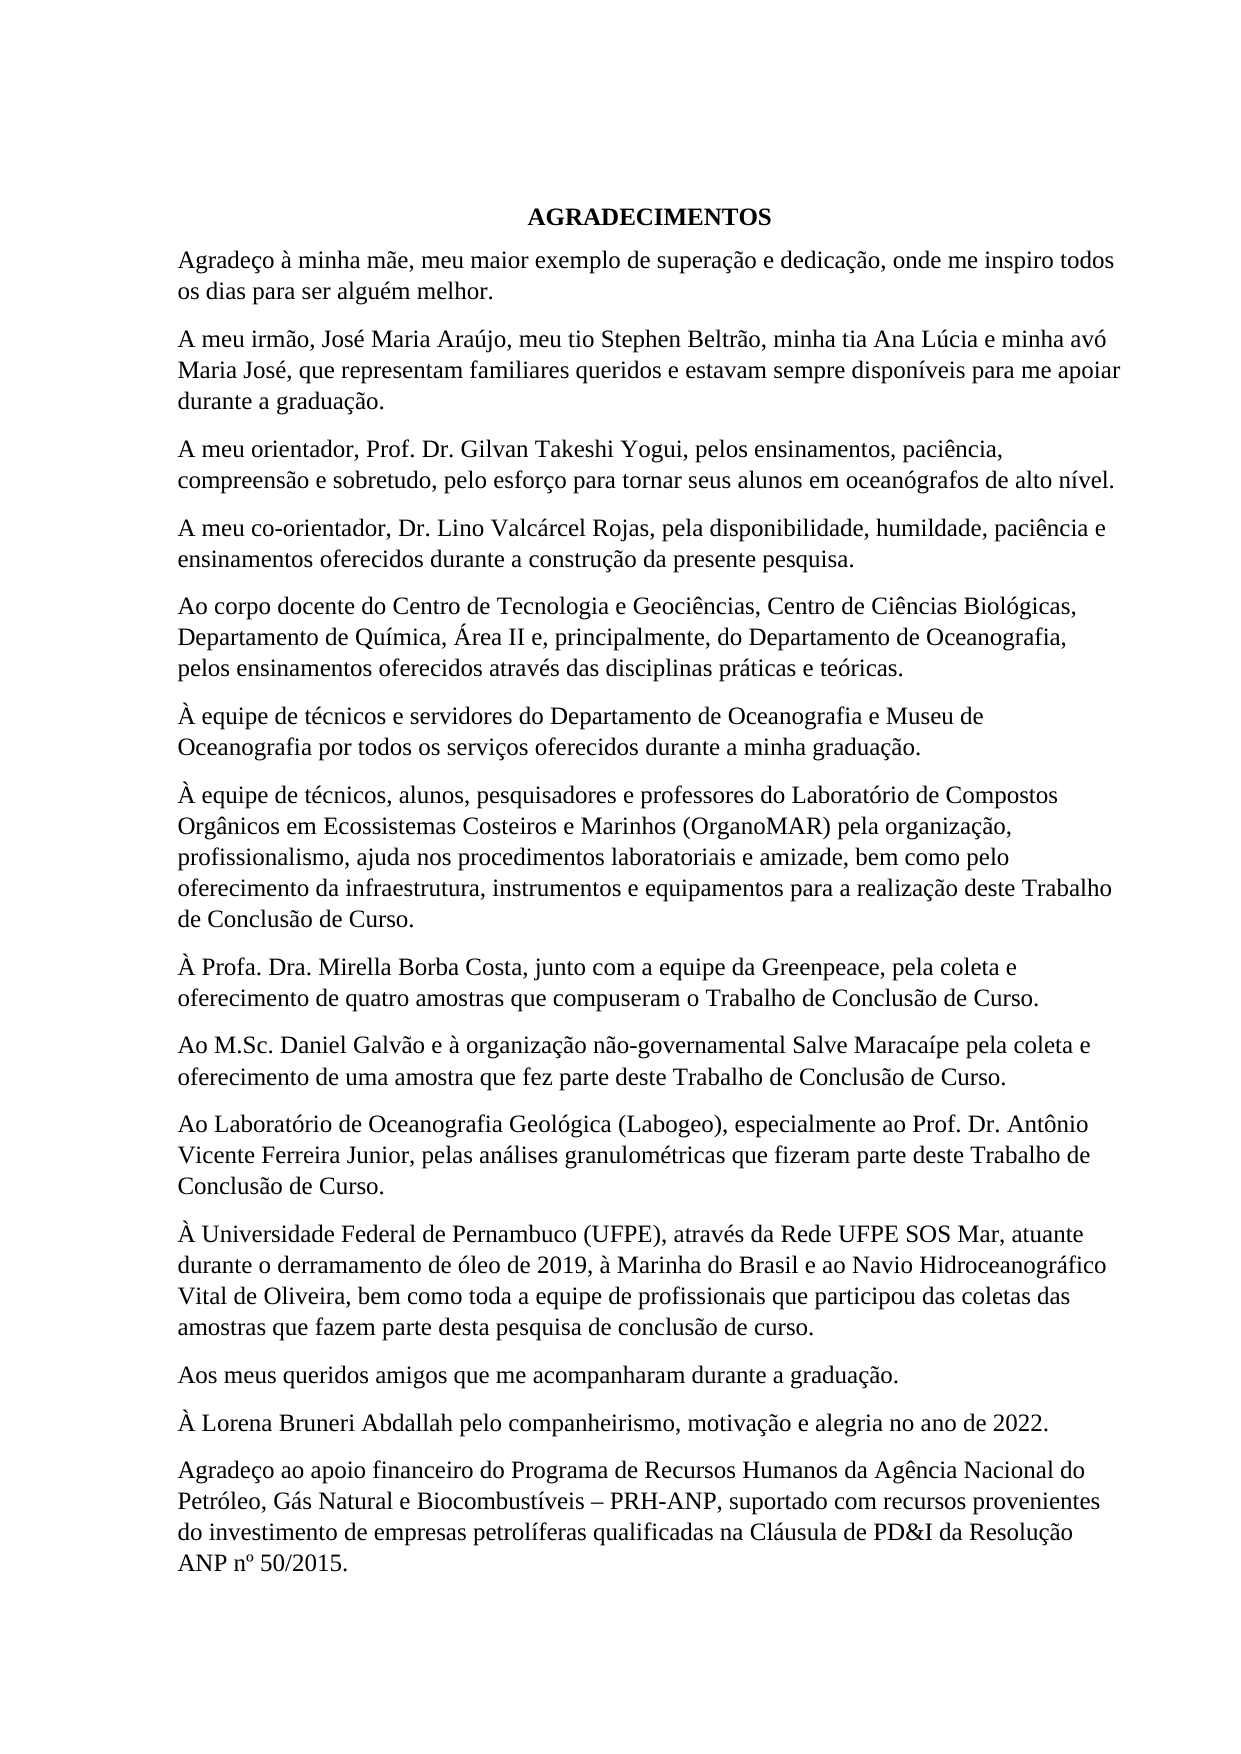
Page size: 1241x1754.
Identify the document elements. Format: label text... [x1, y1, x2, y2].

text À Universidade Federal de Pernambuco (UFPE), através da Rede UFPE SOS Mar, atuante durante o derramamento de óleo de 2019, à Marinha do Brasil e ao Navio Hidroceanográfico Vital de Oliveira, bem como toda a equipe de profissionais que participou das coletas das amostras que fazem parte desta pesquisa de conclusão de curso. [177, 1219, 1122, 1341]
text A meu orientador, Prof. Dr. Gilvan Takeshi Yogui, pelos ensinamentos, paciência, compreensão e sobretudo, pelo esforço para tornar seus alunos em oceanógrafos de alto nível. [177, 434, 1122, 494]
text Aos meus queridos amigos que me acompanharam durante a graduação. [177, 1360, 1122, 1389]
text Ao corpo docente do Centro de Tecnologia e Geociências, Centro de Ciências Biológicas, Departamento de Química, Área II e, principalmente, do Departamento de Oceanografia, pelos ensinamentos oferecidos através das disciplinas práticas e teóricas. [177, 591, 1122, 682]
subtitle AGRADECIMENTOS [177, 202, 1122, 231]
text À equipe de técnicos e servidores do Departamento de Oceanografia e Museu de Oceanografia por todos os serviços oferecidos durante a minha graduação. [177, 701, 1122, 761]
text Ao M.Sc. Daniel Galvão e à organização não-governamental Salve Maracaípe pela coleta e oferecimento de uma amostra que fez parte deste Trabalho de Conclusão de Curso. [177, 1031, 1122, 1090]
text A meu co-orientador, Dr. Lino Valcárcel Rojas, pela disponibilidade, humildade, paciência e ensinamentos oferecidos durante a construção da presente pesquisa. [177, 513, 1122, 572]
text À Profa. Dra. Mirella Borba Costa, junto com a equipe da Greenpeace, pela coleta e oferecimento de quatro amostras que compuseram o Trabalho de Conclusão de Curso. [177, 952, 1122, 1012]
text Ao Laboratório de Oceanografia Geológica (Labogeo), especialmente ao Prof. Dr. Antônio Vicente Ferreira Junior, pelas análises granulométricas que fizeram parte deste Trabalho de Conclusão de Curso. [177, 1109, 1122, 1200]
text Agradeço ao apoio financeiro do Programa de Recursos Humanos da Agência Nacional do Petróleo, Gás Natural e Biocombustíveis – PRH-ANP, suportado com recursos provenientes do investimento de empresas petrolíferas qualificadas na Cláusula de PD&I da Resolução ANP nº 50/2015. [177, 1455, 1122, 1577]
text Agradeço à minha mãe, meu maior exemplo de superação e dedicação, onde me inspiro todos os dias para ser alguém melhor. [177, 245, 1122, 305]
text A meu irmão, José Maria Araújo, meu tio Stephen Beltrão, minha tia Ana Lúcia e minha avó Maria José, que representam familiares queridos e estavam sempre disponíveis para me apoiar durante a graduação. [177, 324, 1122, 415]
text À equipe de técnicos, alunos, pesquisadores e professores do Laboratório de Compostos Orgânicos em Ecossistemas Costeiros e Marinhos (OrganoMAR) pela organização, profissionalismo, ajuda nos procedimentos laboratoriais e amizade, bem como pelo oferecimento da infraestrutura, instrumentos e equipamentos para a realização deste Trabalho de Conclusão de Curso. [177, 780, 1122, 933]
text À Lorena Bruneri Abdallah pelo companheirismo, motivação e alegria no ano de 2022. [177, 1408, 1122, 1436]
